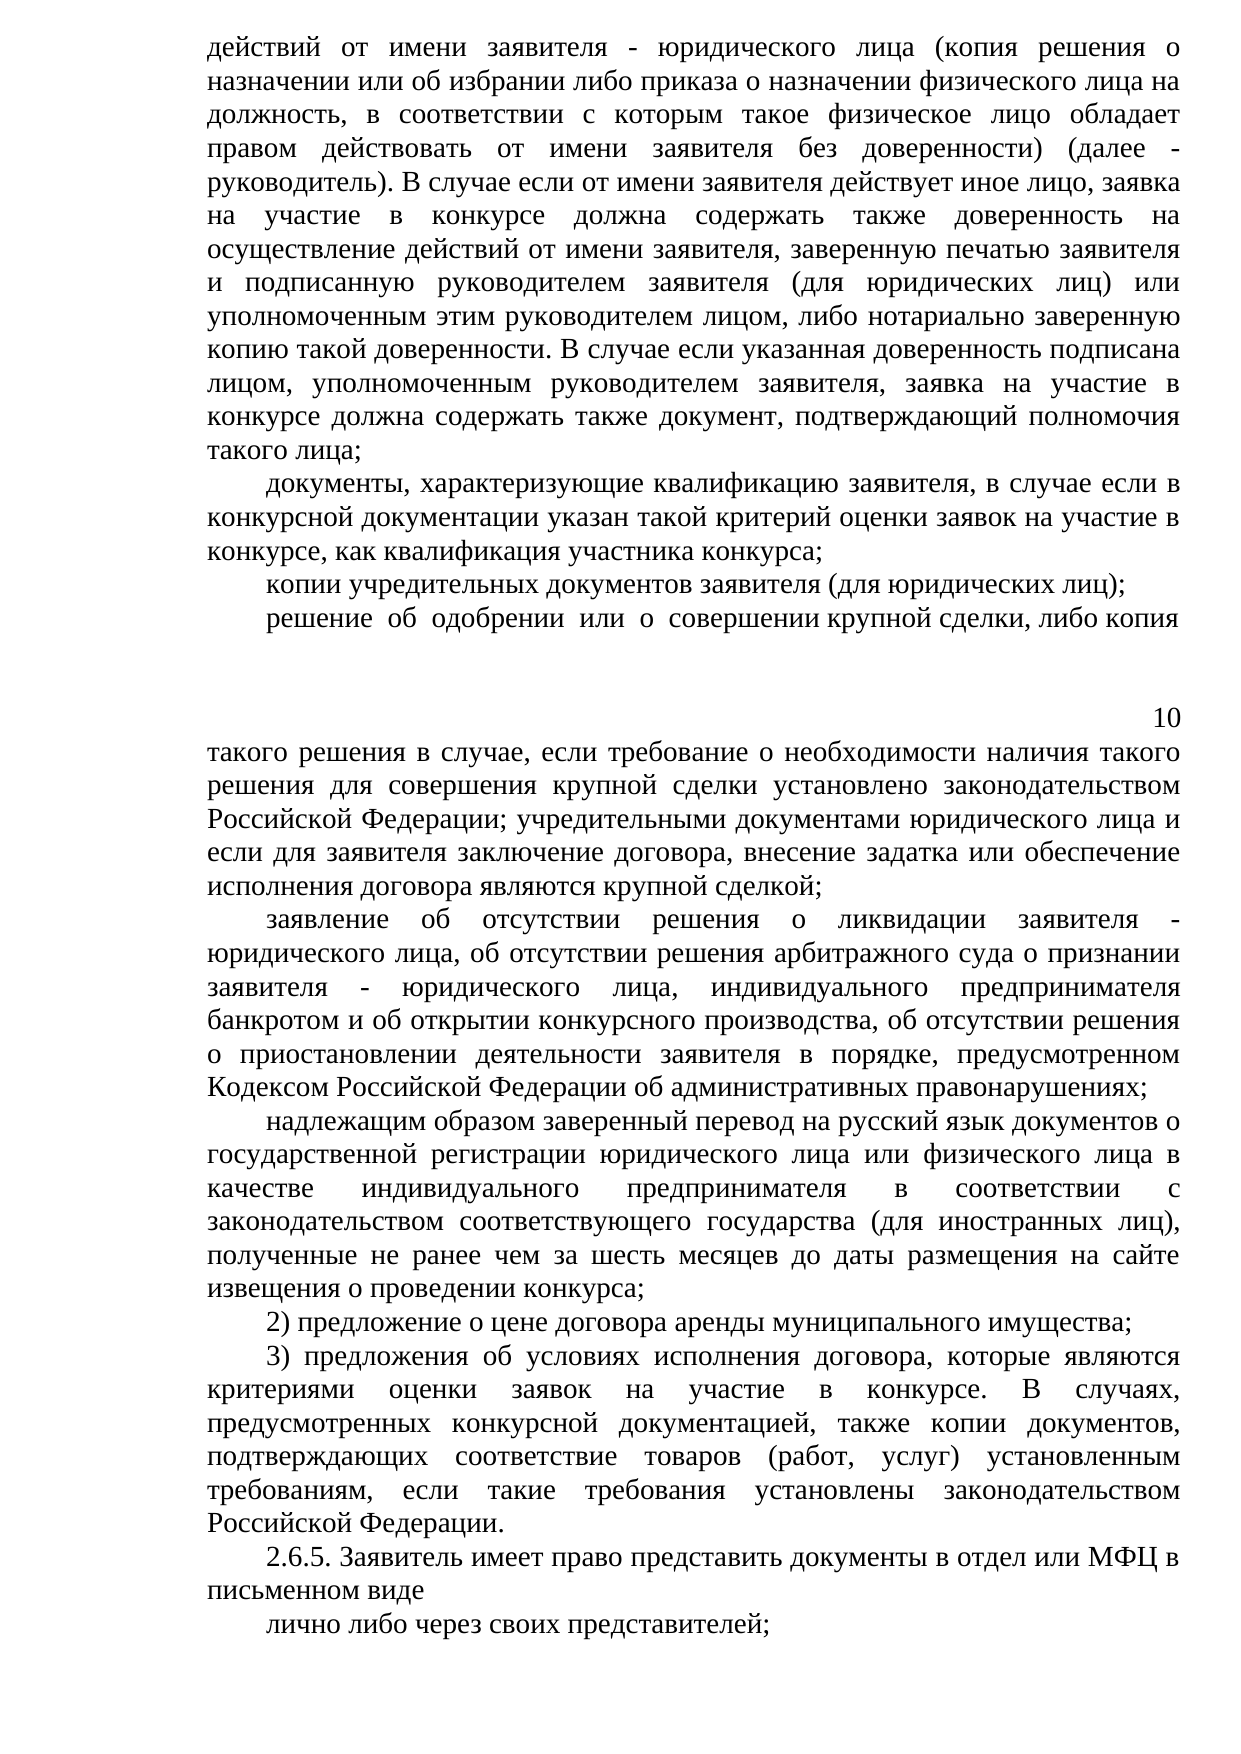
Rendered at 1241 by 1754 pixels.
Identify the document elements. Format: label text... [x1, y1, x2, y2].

text лично либо через своих представителей; [207, 1606, 1181, 1639]
title надлежащим образом заверенный перевод на русский язык документов о государственной регистрации юридического лица или физического лица в качестве индивидуального предпринимателя в соответствии с законодательством соответствующего государства (для иностранных лиц), полученные не ранее чем за шесть месяцев до даты размещения на сайте извещения о проведении конкурса; [207, 1103, 1181, 1304]
title решение об одобрении или о совершении крупной сделки, либо копия [207, 600, 1181, 633]
title 2.6.5. Заявитель имеет право представить документы в отдел или МФЦ в письменном виде [207, 1539, 1181, 1606]
title 2) предложение о цене договора аренды муниципального имущества; [207, 1304, 1181, 1338]
title 3) предложения об условиях исполнения договора, которые являются критериями оценки заявок на участие в конкурсе. В случаях, предусмотренных конкурсной документацией, также копии документов, подтверждающих соответствие товаров (работ, услуг) установленным требованиям, если такие требования установлены законодательством Российской Федерации. [207, 1338, 1181, 1539]
title документы, характеризующие квалификацию заявителя, в случае если в конкурсной документации указан такой критерий оценки заявок на участие в конкурсе, как квалификация участника конкурса; [207, 466, 1181, 566]
title такого решения в случае, если требование о необходимости наличия такого решения для совершения крупной сделки установлено законодательством Российской Федерации; учредительными документами юридического лица и если для заявителя заключение договора, внесение задатка или обеспечение исполнения договора являются крупной сделкой; [207, 734, 1181, 902]
title копии учредительных документов заявителя (для юридических лиц); [207, 566, 1181, 600]
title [207, 29, 1181, 466]
title 10 [207, 700, 1181, 734]
title заявление об отсутствии решения о ликвидации заявителя - юридического лица, об отсутствии решения арбитражного суда о признании заявителя - юридического лица, индивидуального предпринимателя банкротом и об открытии конкурсного производства, об отсутствии решения о приостановлении деятельности заявителя в порядке, предусмотренном Кодексом Российской Федерации об административных правонарушениях; [207, 902, 1181, 1103]
